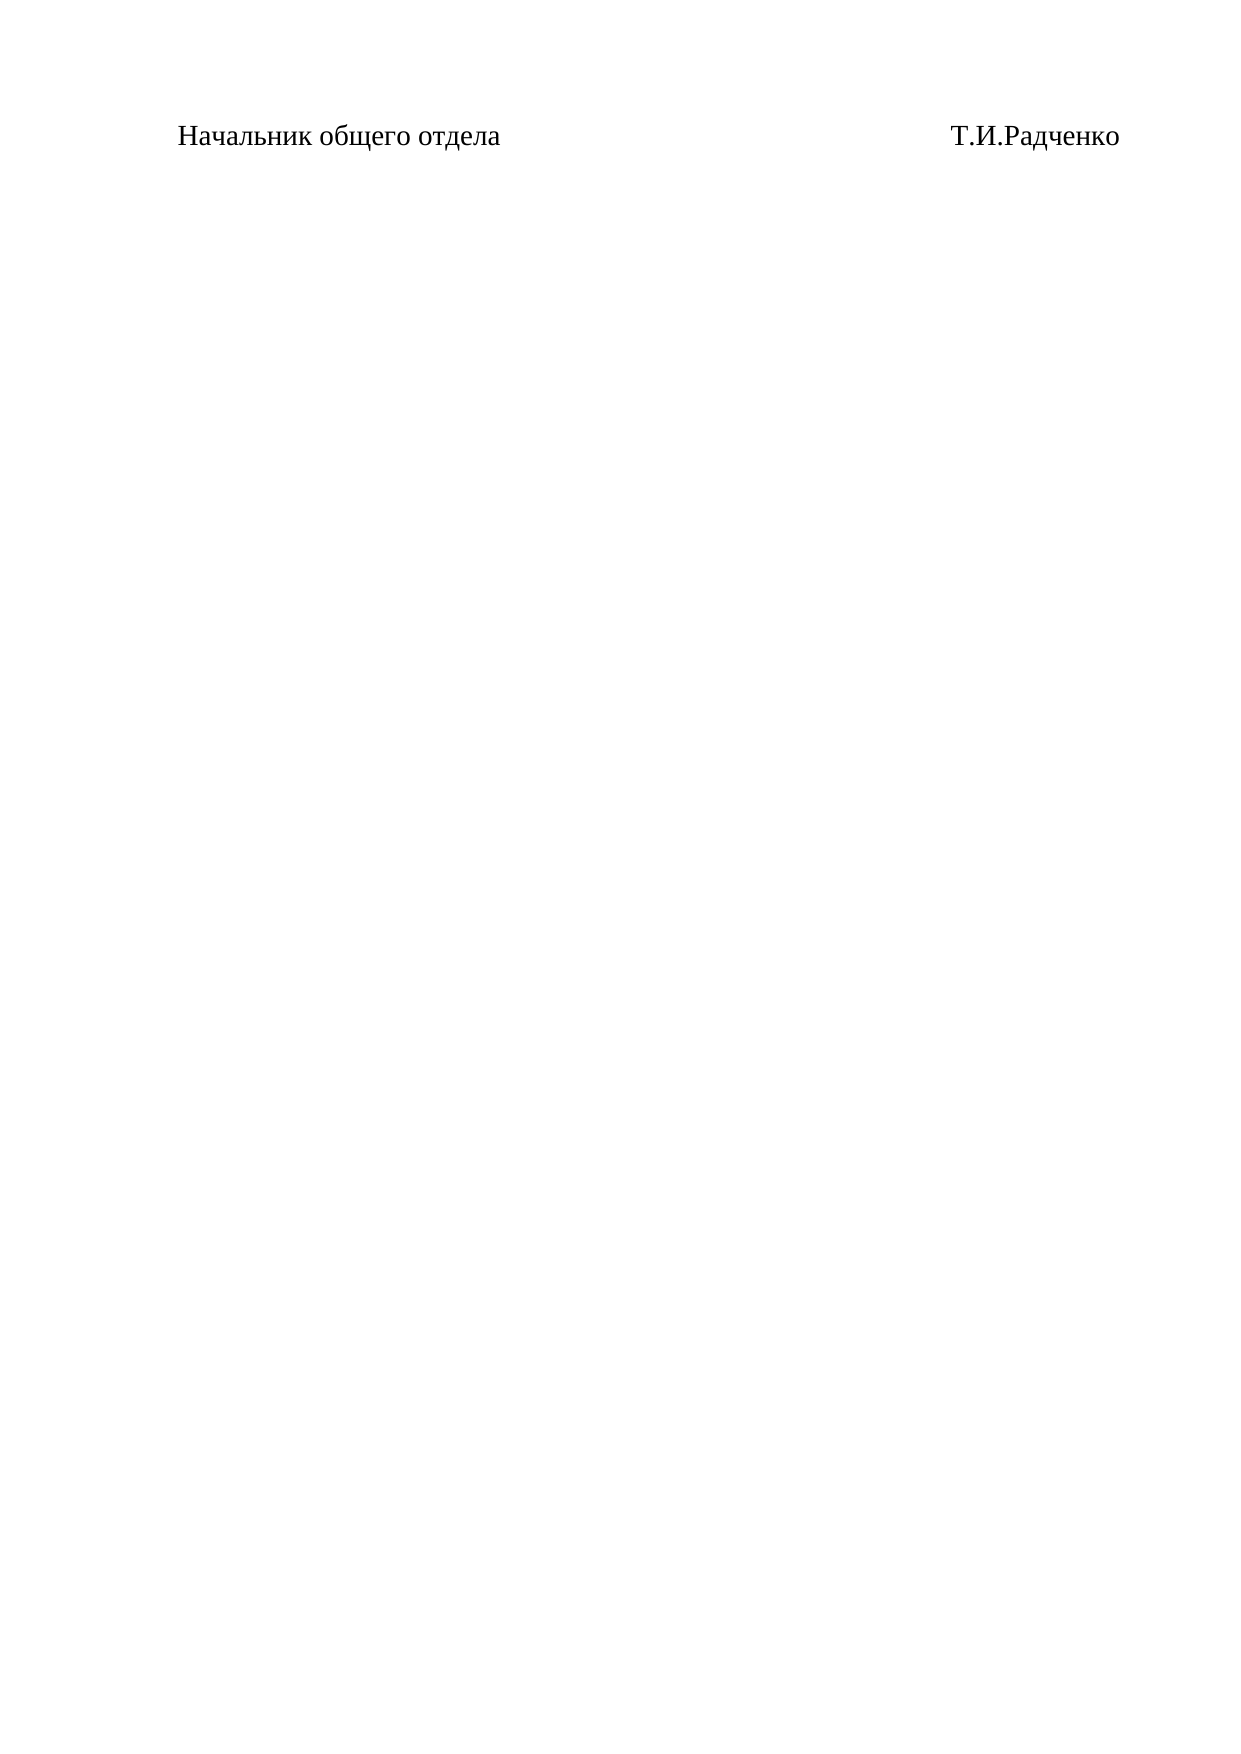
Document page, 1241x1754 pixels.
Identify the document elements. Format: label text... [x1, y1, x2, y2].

text Начальник общего отдела Т.И.Радченко [177, 118, 1181, 152]
